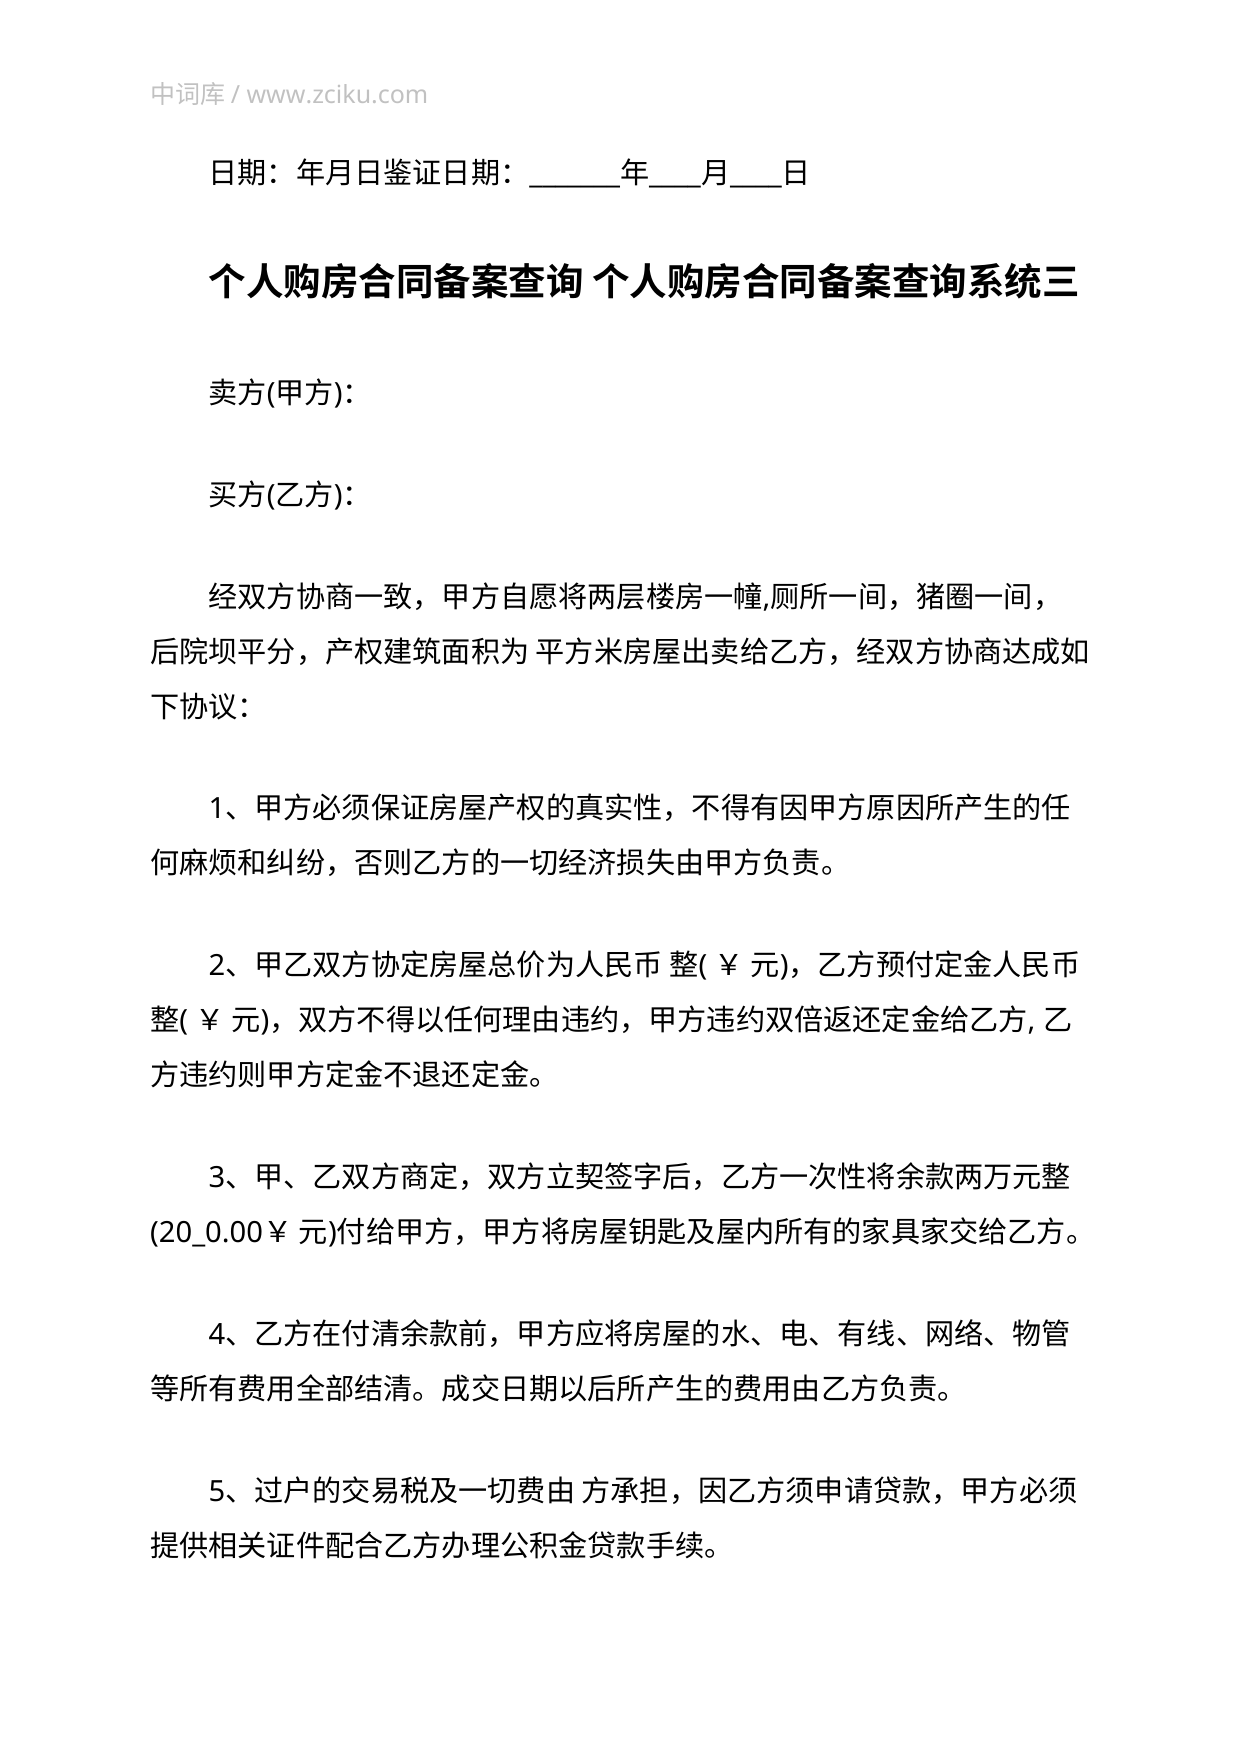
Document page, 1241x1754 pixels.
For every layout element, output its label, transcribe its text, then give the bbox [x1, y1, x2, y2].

text 2、甲乙双方协定房屋总价为人民币 整( ￥ 元)，乙方预付定金人民币 整( ￥ 元)，双方不得以任何理由违约，甲方违约双倍返还定金给乙方, 乙方违约则甲方定金不退还定金。 [150, 942, 1090, 1094]
text 个人购房合同备案查询 个人购房合同备案查询系统三 [150, 252, 1090, 306]
text 1、甲方必须保证房屋产权的真实性，不得有因甲方原因所产生的任何麻烦和纠纷，否则乙方的一切经济损失由甲方负责。 [150, 785, 1090, 882]
text 日期：年月日鉴证日期：_______年____月____日 [150, 150, 1090, 192]
text 买方(乙方)： [150, 471, 1090, 514]
text 经双方协商一致，甲方自愿将两层楼房一幢,厕所一间，猪圈一间，后院坝平分，产权建筑面积为 平方米房屋出卖给乙方，经双方协商达成如下协议： [150, 573, 1090, 726]
text 卖方(甲方)： [150, 369, 1090, 412]
text 3、甲、乙双方商定，双方立契签字后，乙方一次性将余款两万元整(20_0.00￥ 元)付给甲方，甲方将房屋钥匙及屋内所有的家具家交给乙方。 [150, 1153, 1090, 1251]
text 5、过户的交易税及一切费由 方承担，因乙方须申请贷款，甲方必须提供相关证件配合乙方办理公积金贷款手续。 [150, 1467, 1090, 1564]
text 4、乙方在付清余款前，甲方应将房屋的水、电、有线、网络、物管等所有费用全部结清。成交日期以后所产生的费用由乙方负责。 [150, 1311, 1090, 1408]
